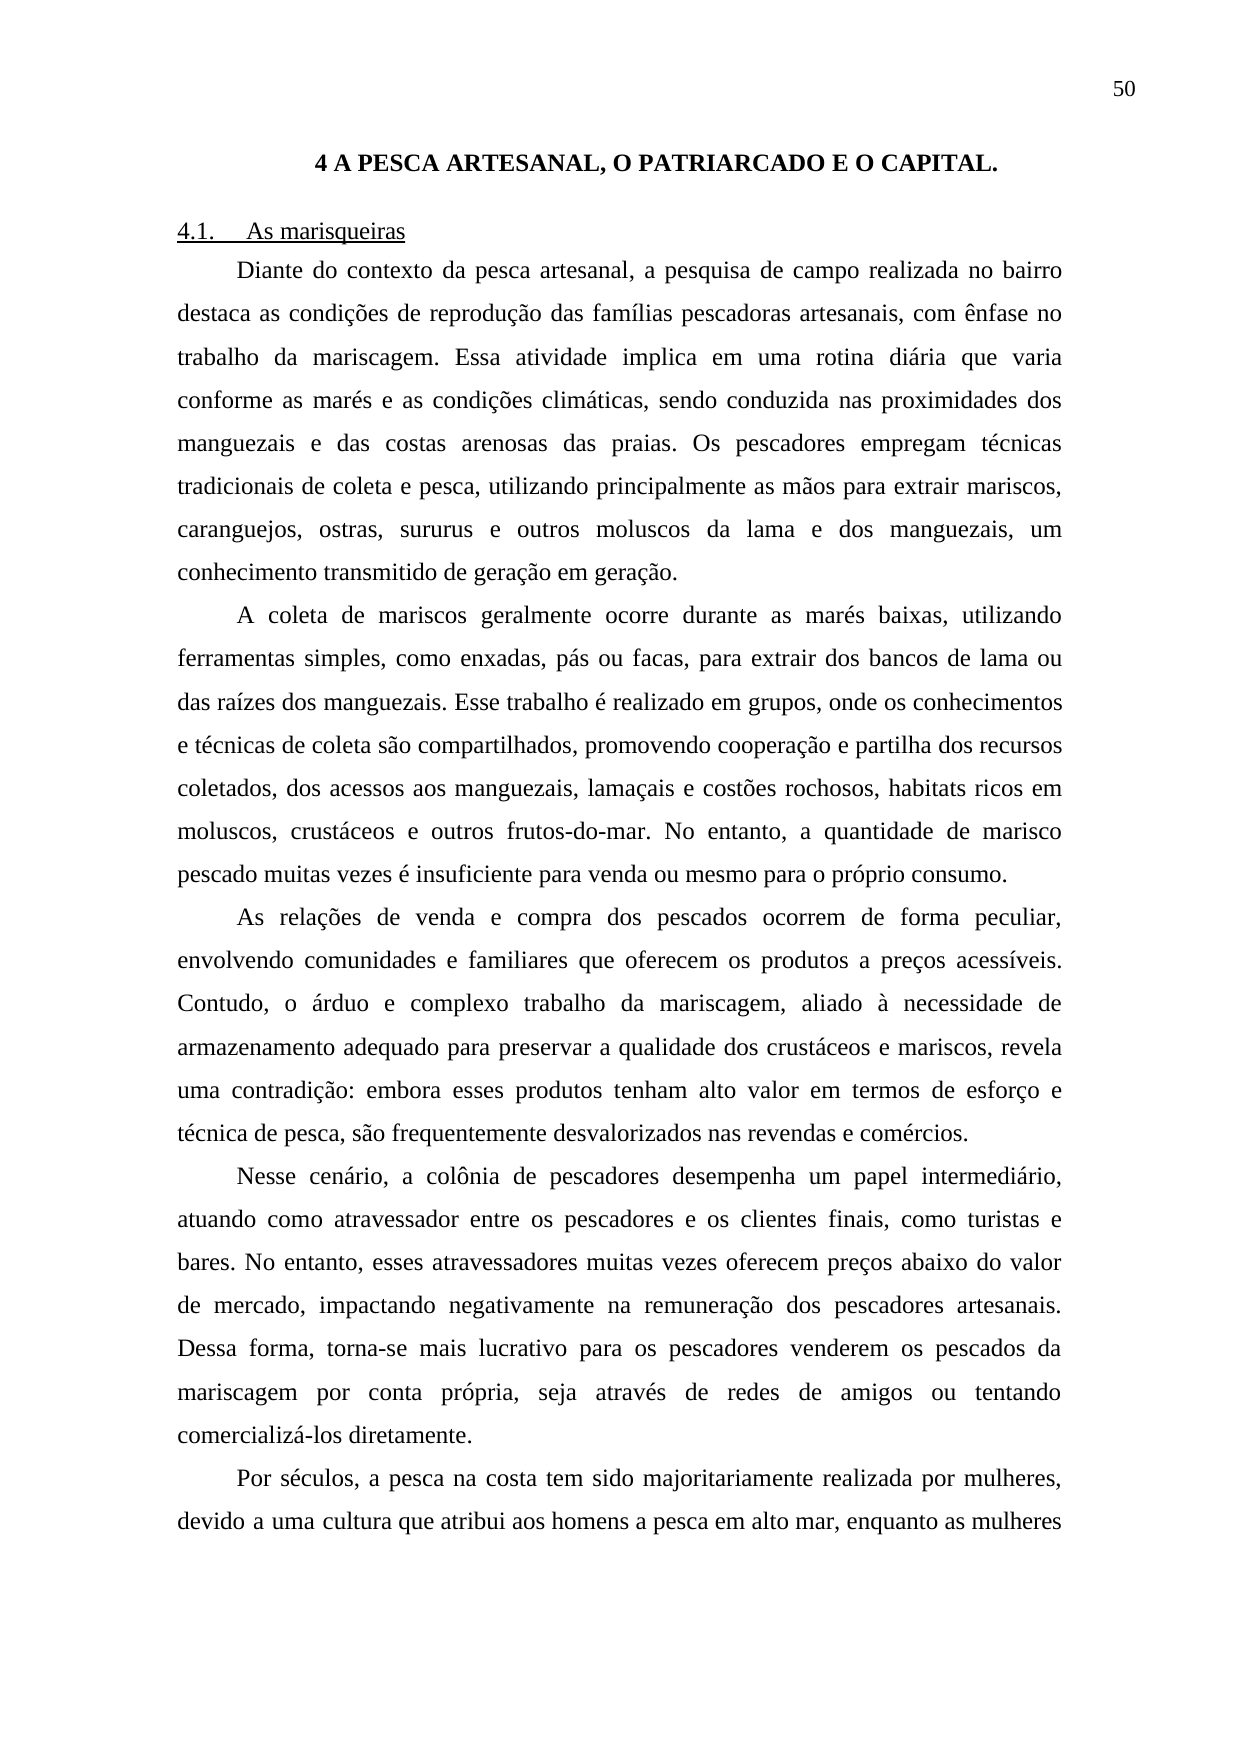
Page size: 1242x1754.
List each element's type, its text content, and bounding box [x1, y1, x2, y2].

text Por séculos, a pesca na costa tem sido majoritariamente realizada por mulheres, devido a uma cultura que atribui aos homens a pesca em alto mar, enquanto as mulheres [177, 1463, 1063, 1535]
text Nesse cenário, a colônia de pescadores desempenha um papel intermediário, atuando como atravessador entre os pescadores e os clientes finais, como turistas e bares. No entanto, esses atravessadores muitas vezes oferecem preços abaixo do valor de mercado, impactando negativamente na remuneração dos pescadores artesanais. Dessa forma, torna-se mais lucrativo para os pescadores venderem os pescados da mariscagem por conta própria, seja através de redes de amigos ou tentando comercializá-los diretamente. [177, 1161, 1063, 1448]
subtitle A PESCA ARTESANAL, O PATRIARCADO E O CAPITAL. [177, 148, 1135, 176]
text As relações de venda e compra dos pescados ocorrem de forma peculiar, envolvendo comunidades e familiares que oferecem os produtos a preços acessíveis. Contudo, o árduo e complexo trabalho da mariscagem, aliado à necessidade de armazenamento adequado para preservar a qualidade dos crustáceos e mariscos, revela uma contradição: embora esses produtos tenham alto valor em termos de esforço e técnica de pesca, são frequentemente desvalorizados nas revendas e comércios. [177, 902, 1063, 1147]
text A coleta de mariscos geralmente ocorre durante as marés baixas, utilizando ferramentas simples, como enxadas, pás ou facas, para extrair dos bancos de lama ou das raízes dos manguezais. Esse trabalho é realizado em grupos, onde os conhecimentos e técnicas de coleta são compartilhados, promovendo cooperação e partilha dos recursos coletados, dos acessos aos manguezais, lamaçais e costões rochosos, habitats ricos em moluscos, crustáceos e outros frutos-do-mar. No entanto, a quantidade de marisco pescado muitas vezes é insuficiente para venda ou mesmo para o próprio consumo. [177, 600, 1063, 888]
list ​As marisqueiras [177, 216, 1135, 245]
text Diante do contexto da pesca artesanal, a pesquisa de campo realizada no bairro destaca as condições de reprodução das famílias pescadoras artesanais, com ênfase no trabalho da mariscagem. Essa atividade implica em uma rotina diária que varia conforme as marés e as condições climáticas, sendo conduzida nas proximidades dos manguezais e das costas arenosas das praias. Os pescadores empregam técnicas tradicionais de coleta e pesca, utilizando principalmente as mãos para extrair mariscos, caranguejos, ostras, sururus e outros moluscos da lama e dos manguezais, um conhecimento transmitido de geração em geração. [177, 255, 1063, 586]
